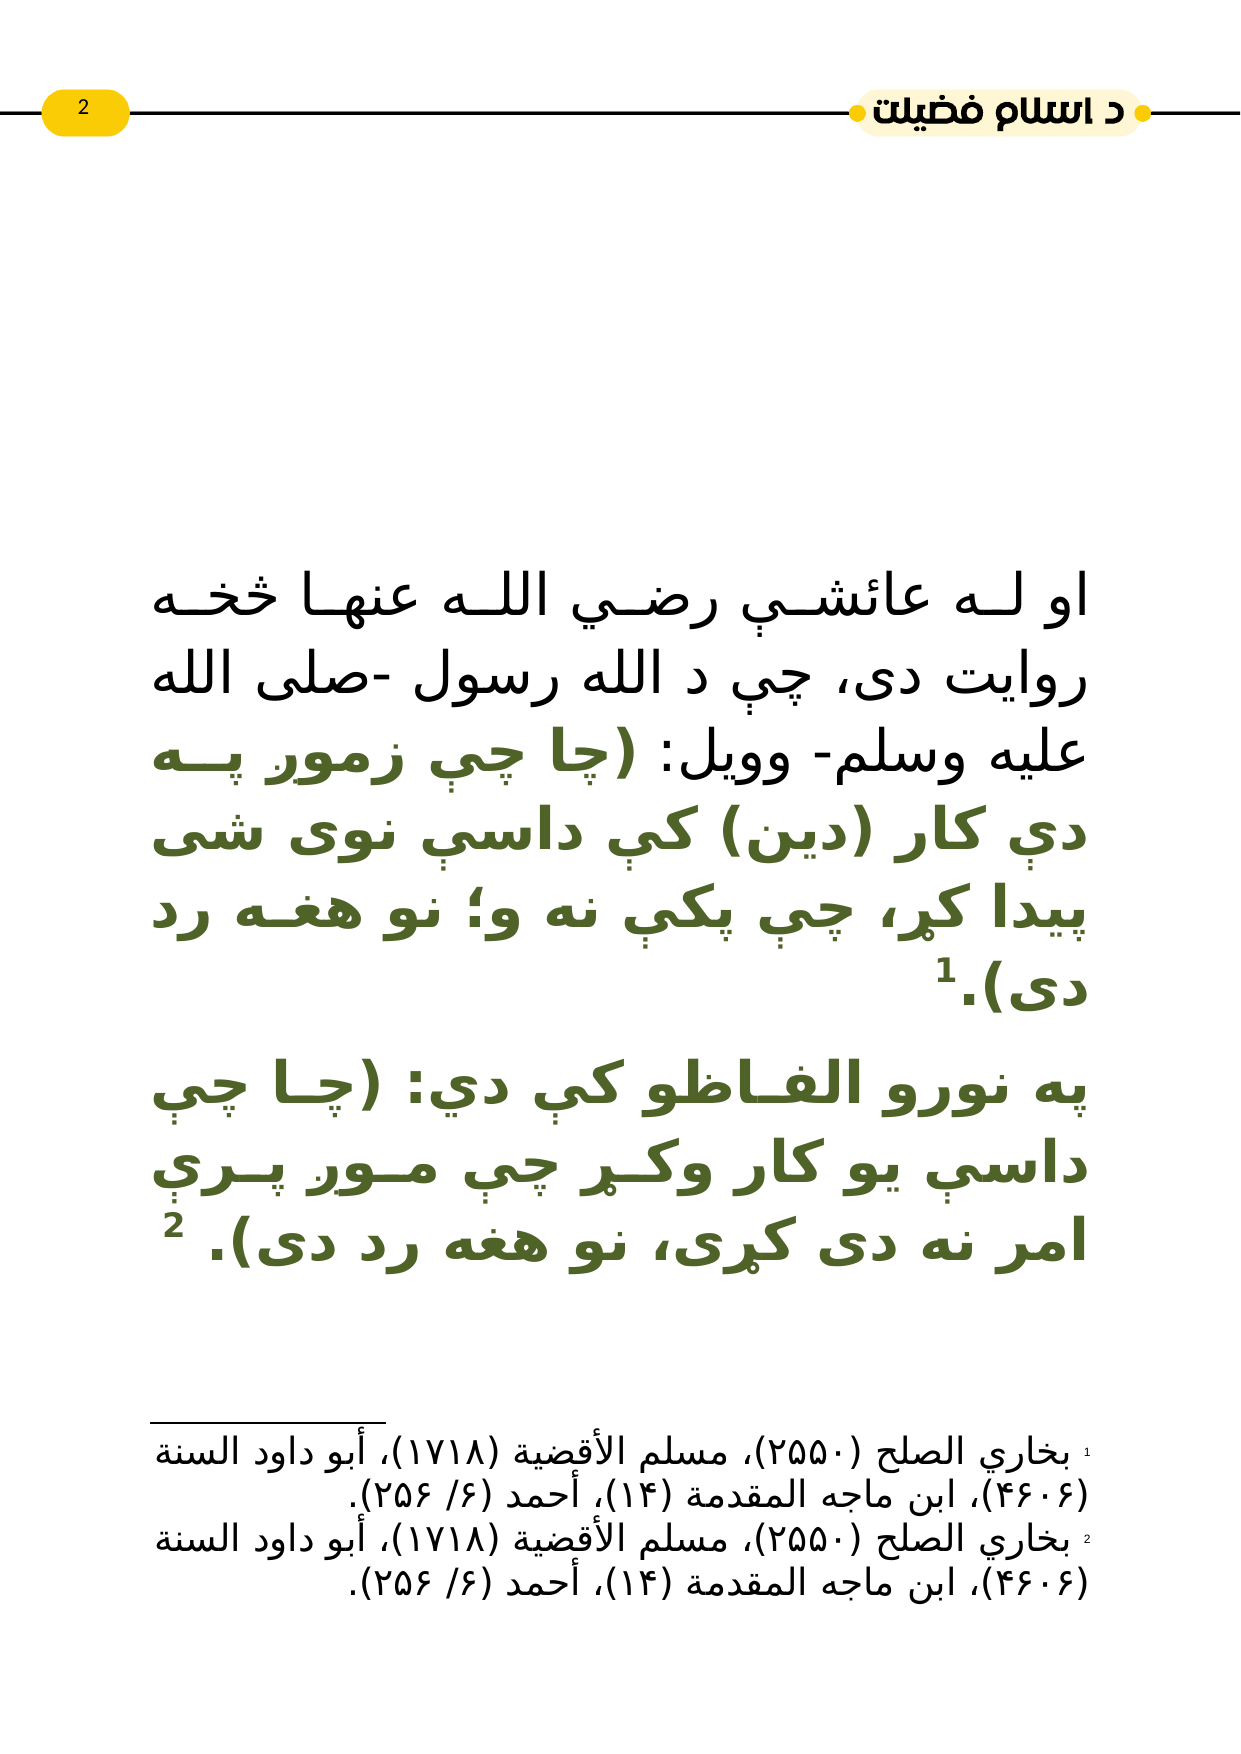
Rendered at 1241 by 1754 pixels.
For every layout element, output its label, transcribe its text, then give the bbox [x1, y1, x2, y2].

text او له عائشې رضي الله عنها څخه روايت دی، چې د الله رسول -صلی الله عليه وسلم- وويل: (چا چې زموږ په دې کار (دين) کې داسې نوی شی پيدا کړ، چې پکې نه و؛ نو هغه رد دی). [150, 561, 1090, 1019]
text په نورو الفاظو کې دي: (چا چې داسې يو کار وکړ چې موږ پرې امر نه دی کړی، نو هغه رد دی). [150, 1050, 1090, 1274]
picture [0, 83, 1241, 143]
